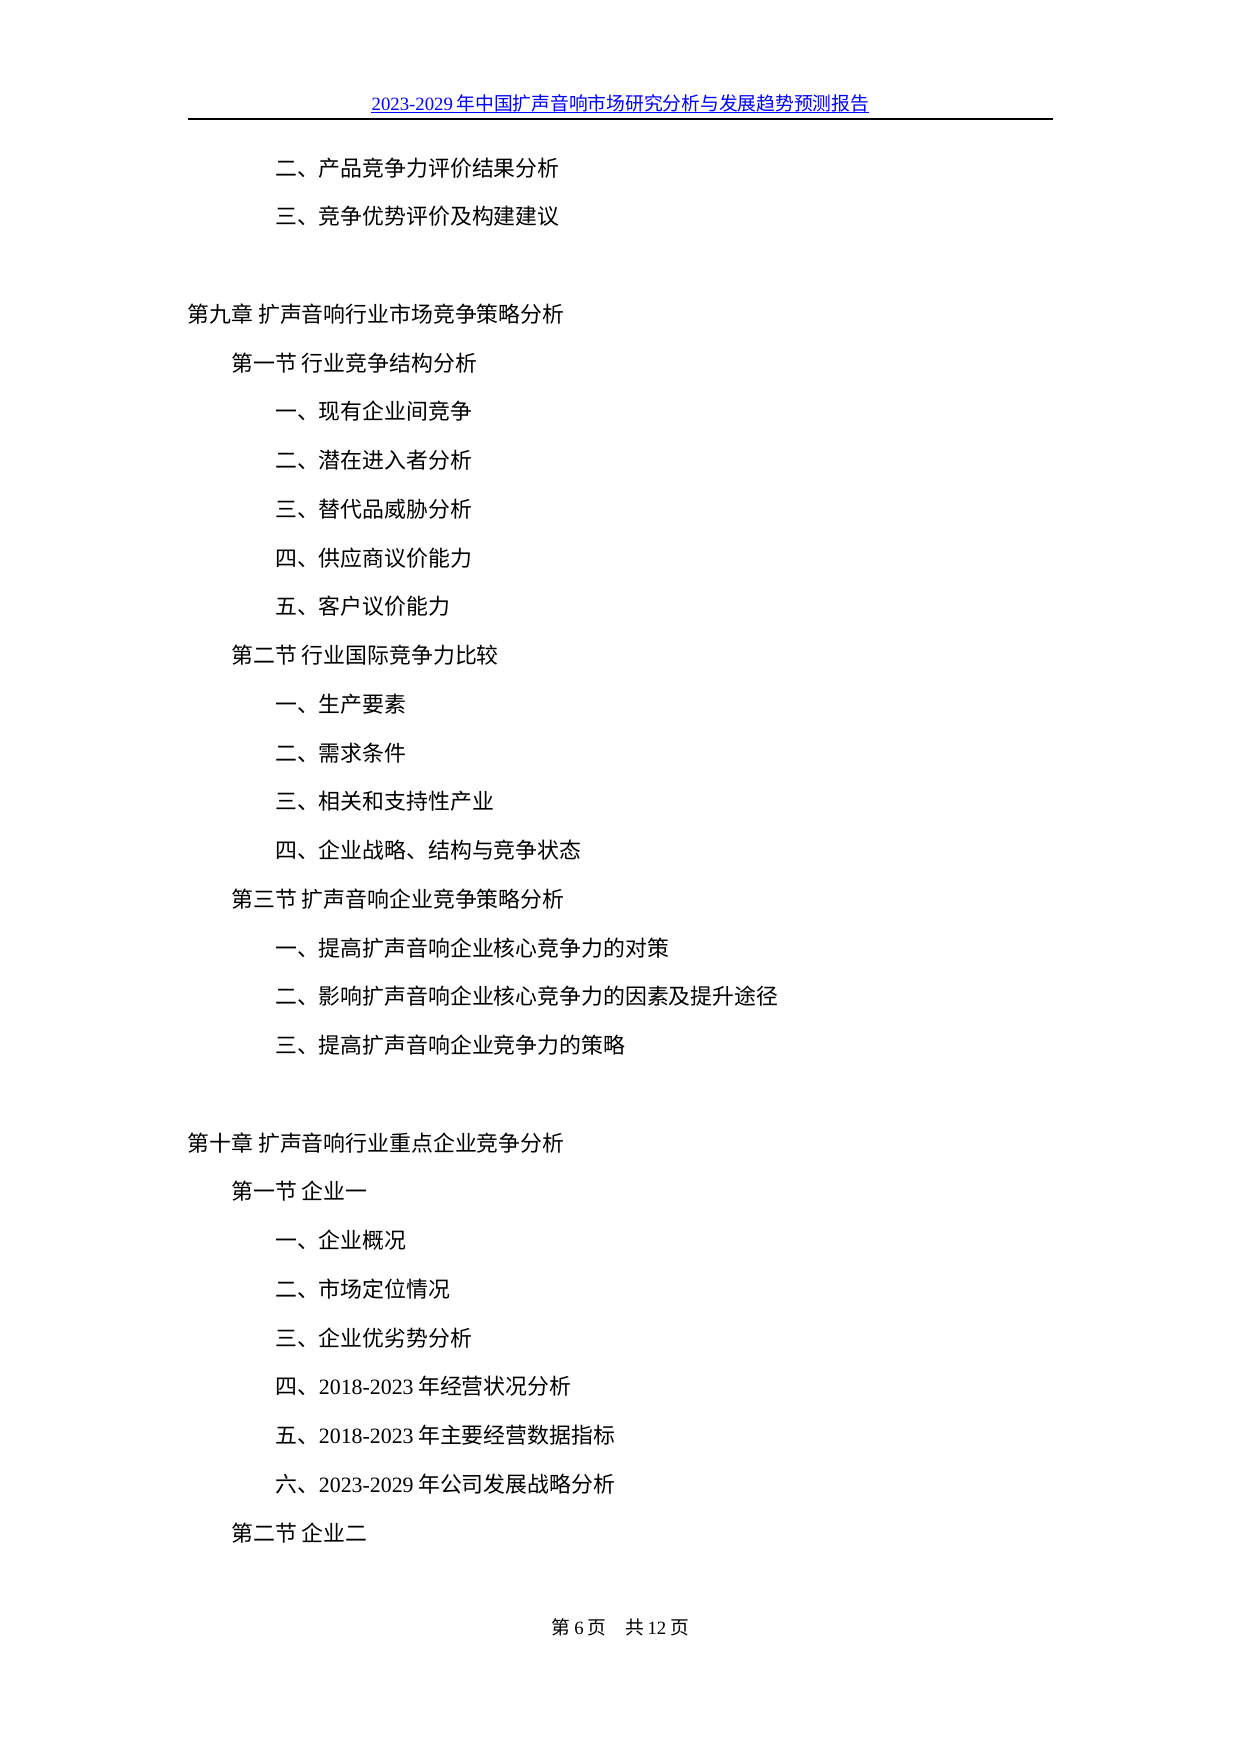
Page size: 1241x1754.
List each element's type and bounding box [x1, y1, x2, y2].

text [187, 150, 1053, 1548]
